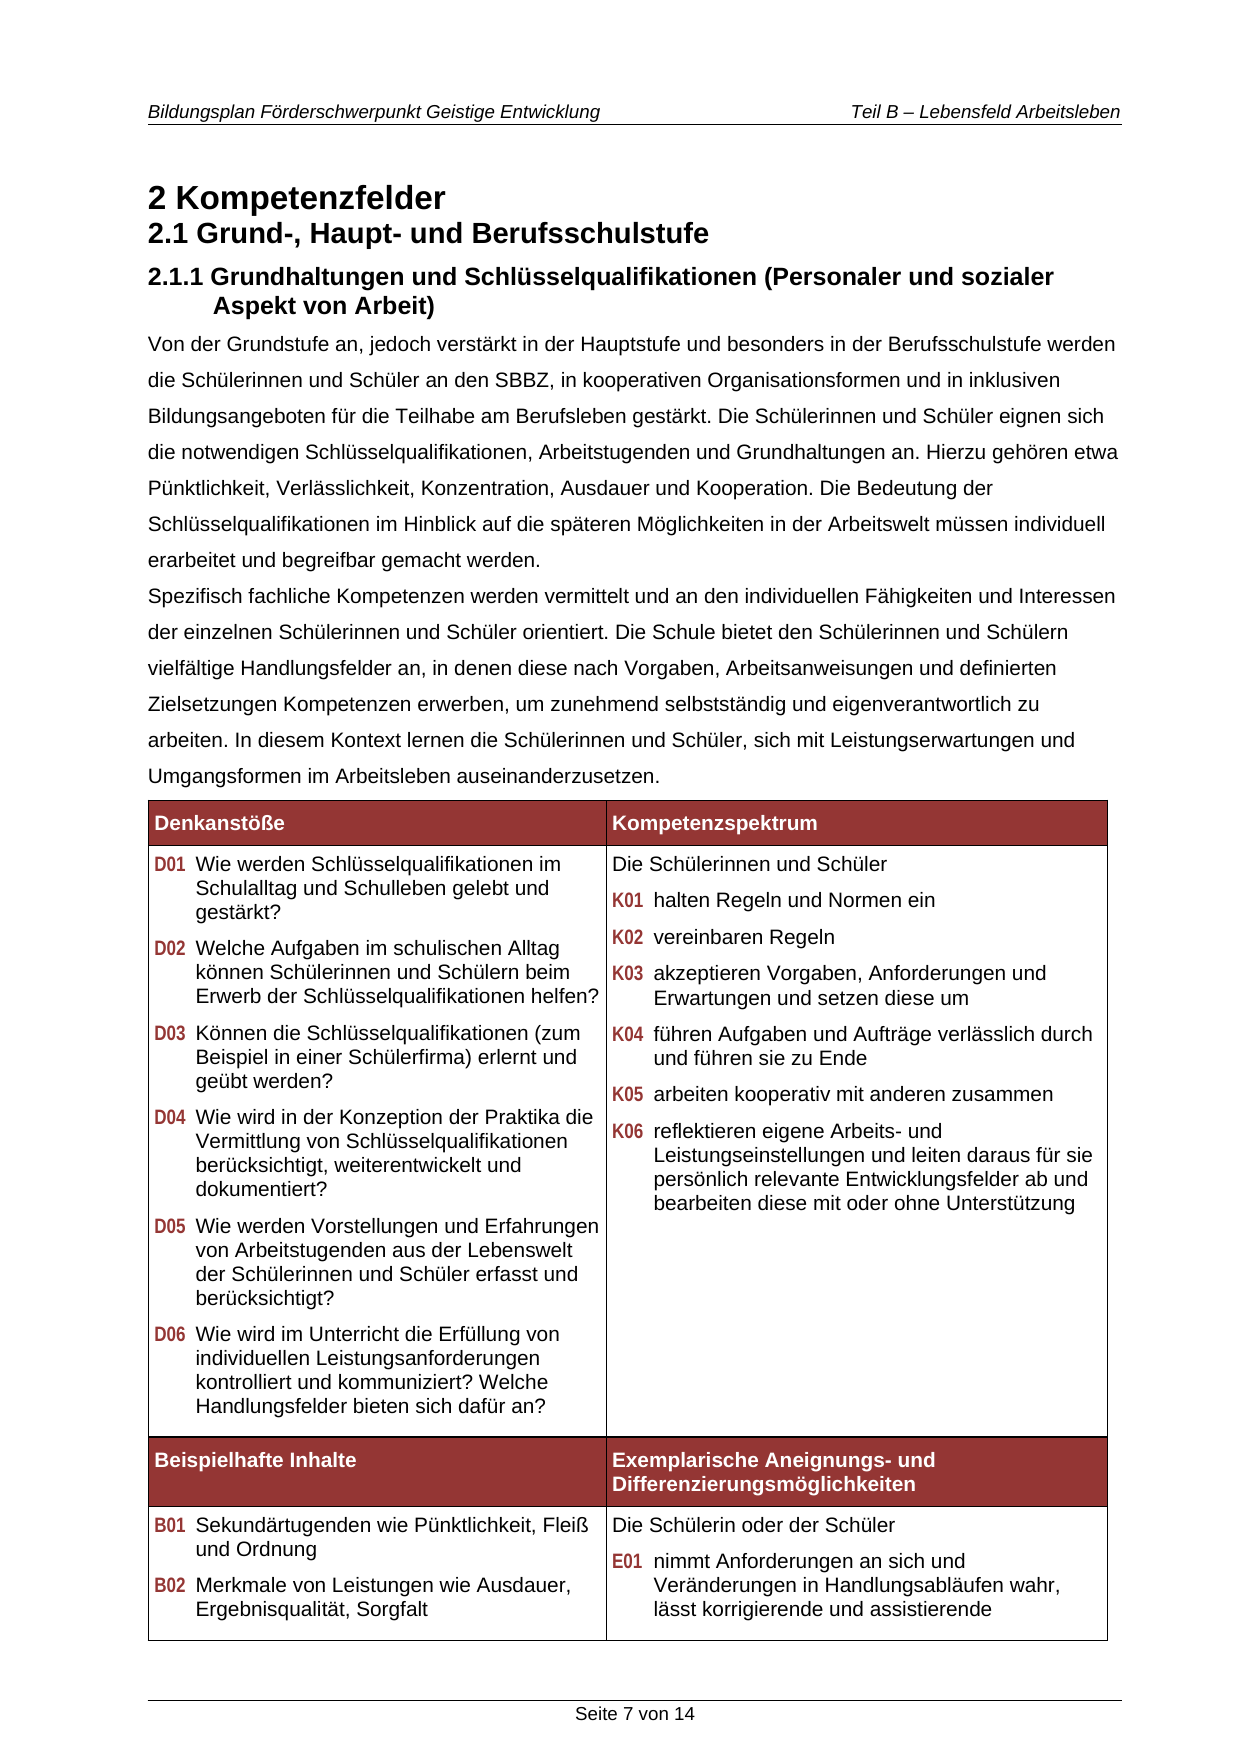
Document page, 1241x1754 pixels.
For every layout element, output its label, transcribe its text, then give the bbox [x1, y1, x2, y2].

table_cell Beispielhafte Inhalte [149, 1438, 606, 1506]
table_cell Die Schülerinnen und Schüler halten Regeln und Normen ein vereinbaren Regeln akzeptieren Vorgaben, Anforderungen und Erwartungen und setzen diese um führen Aufgaben und Aufträge verlässlich durch und führen sie zu Ende arbeiten kooperativ mit anderen zusammen reflektieren eigene Arbeits- und Leistungseinstellungen und leiten daraus für sie persönlich relevante Entwicklungsfelder ab und bearbeiten diese mit oder ohne Unterstützung [607, 846, 1107, 1436]
table_cell Exemplarische Aneignungs- und Differenzierungsmöglichkeiten [607, 1438, 1107, 1506]
table_cell Wie werden Schlüsselqualifikationen im Schulalltag und Schulleben gelebt und gestärkt? Welche Aufgaben im schulischen Alltag können Schülerinnen und Schülern beim Erwerb der Schlüsselqualifikationen helfen? Können die Schlüsselqualifikationen (zum Beispiel in einer Schülerfirma) erlernt und geübt werden? Wie wird in der Konzeption der Praktika die Vermittlung von Schlüsselqualifikationen berücksichtigt, weiterentwickelt und dokumentiert? Wie werden Vorstellungen und Erfahrungen von Arbeitstugenden aus der Lebenswelt der Schülerinnen und Schüler erfasst und berücksichtigt? Wie wird im Unterricht die Erfüllung von individuellen Leistungsanforderungen kontrolliert und kommuniziert? Welche Handlungsfelder bieten sich dafür an? [149, 846, 606, 1436]
text Spezifisch fachliche Kompetenzen werden vermittelt und an den individuellen Fähigkeiten und Interessen der einzelnen Schülerinnen und Schüler orientiert. Die Schule bietet den Schülerinnen und Schülern vielfältige Handlungsfelder an, in denen diese nach Vorgaben, Arbeitsanweisungen und definierten Zielsetzungen Kompetenzen erwerben, um zunehmend selbstständig und eigenverantwortlich zu arbeiten. In diesem Kontext lernen die Schülerinnen und Schüler, sich mit Leistungserwartungen und Umgangsformen im Arbeitsleben auseinanderzusetzen. [148, 584, 1122, 787]
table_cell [149, 1507, 606, 1639]
text Grund-, Haupt- und Berufsschulstufe [148, 216, 1122, 250]
text Grundhaltungen und Schlüsselqualifikationen (Personaler und sozialer Aspekt von Arbeit) [148, 262, 1122, 320]
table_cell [607, 1507, 1107, 1639]
text Kompetenzfelder [148, 178, 1122, 216]
table_header Denkanstöße [149, 801, 606, 845]
text Von der Grundstufe an, jedoch verstärkt in der Hauptstufe und besonders in der Berufsschulstufe werden die Schülerinnen und Schüler an den SBBZ, in kooperativen Organisationsformen und in inklusiven Bildungsangeboten für die Teilhabe am Berufsleben gestärkt. Die Schülerinnen und Schüler eignen sich die notwendigen Schlüsselqualifikationen, Arbeitstugenden und Grundhaltungen an. Hierzu gehören etwa Pünktlichkeit, Verlässlichkeit, Konzentration, Ausdauer und Kooperation. Die Bedeutung der Schlüsselqualifikationen im Hinblick auf die späteren Möglichkeiten in der Arbeitswelt müssen individuell erarbeitet und begreifbar gemacht werden. [148, 332, 1122, 572]
table_header Kompetenzspektrum [607, 801, 1107, 845]
